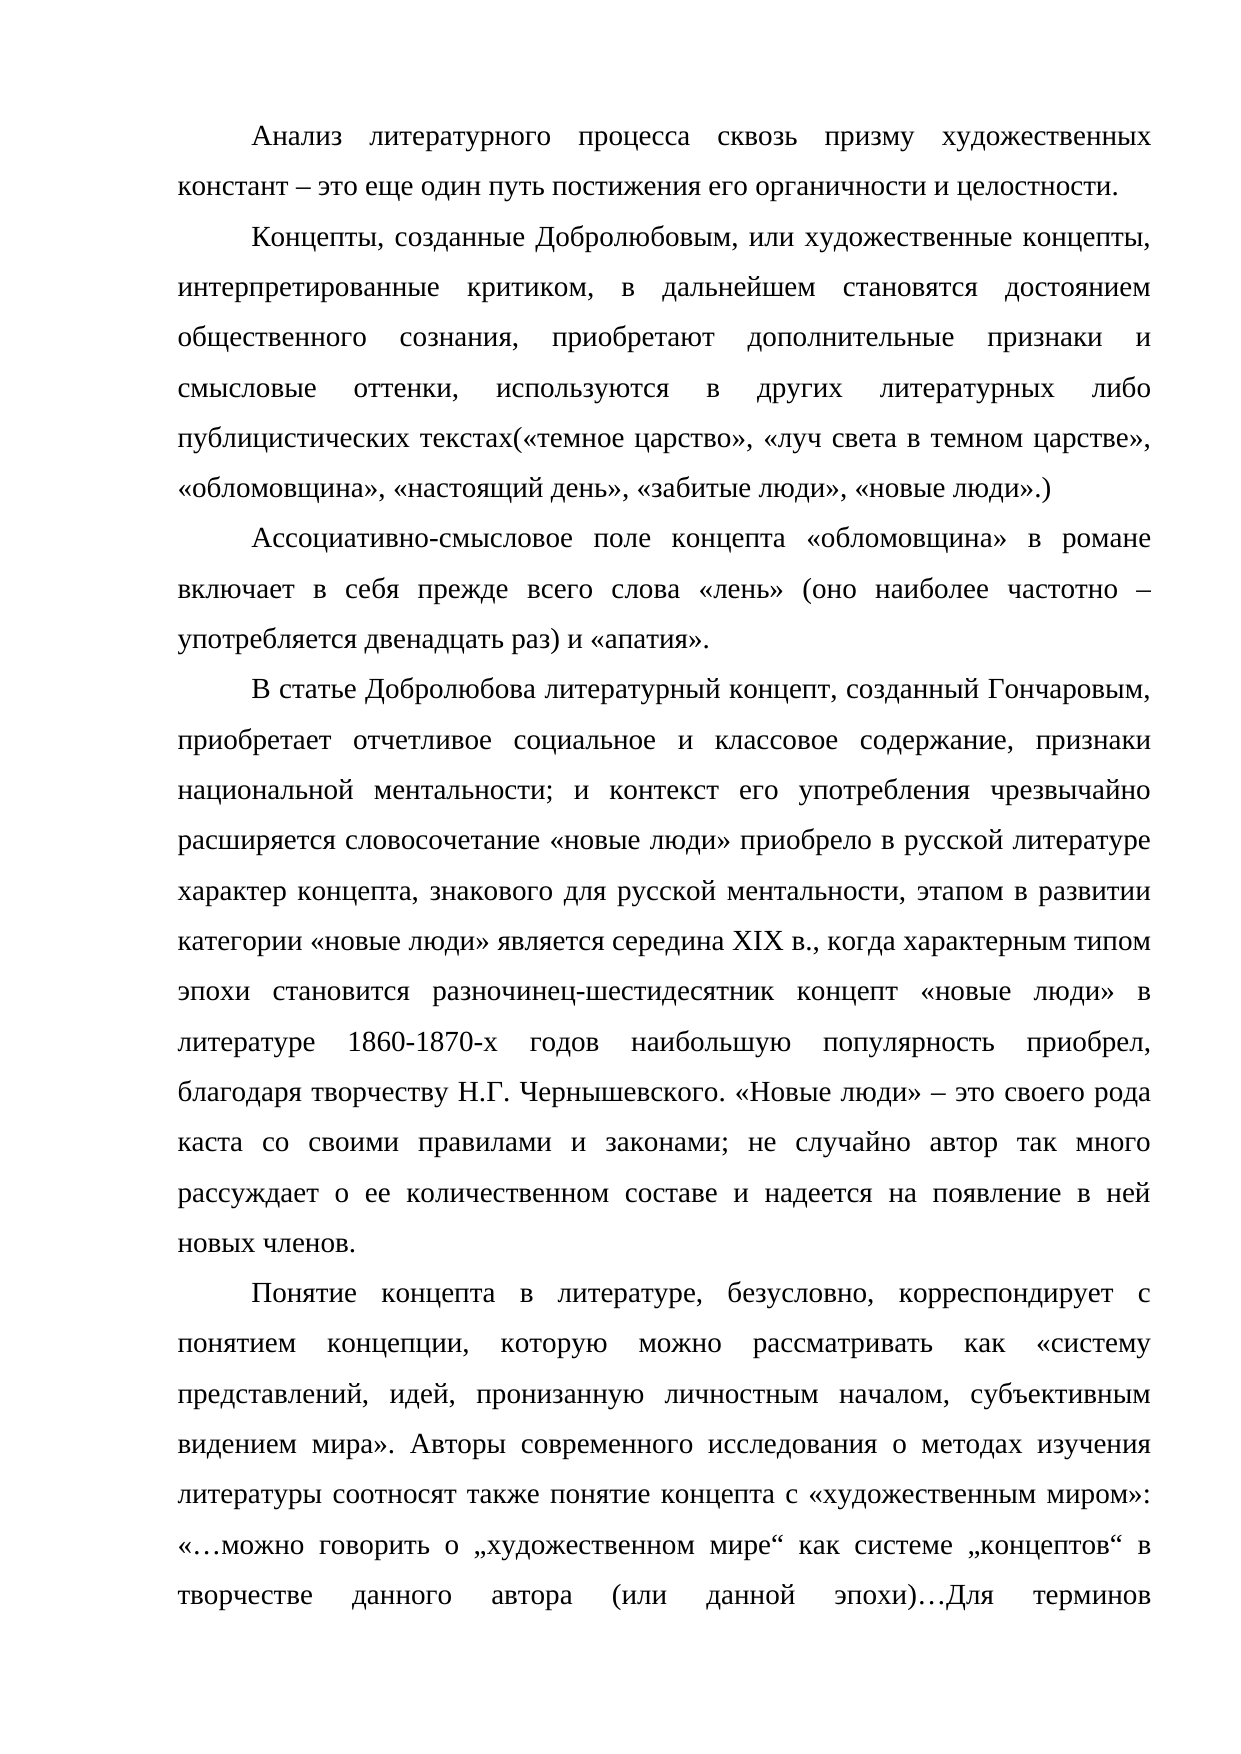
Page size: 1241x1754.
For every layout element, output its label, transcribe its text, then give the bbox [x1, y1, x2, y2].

text В статье Добролюбова литературный концепт, созданный Гончаровым, приобретает отчетливое социальное и классовое содержание, признаки национальной ментальности; и контекст его употребления чрезвычайно расширяется словосочетание «новые люди» приобрело в русской литературе характер концепта, знакового для русской ментальности, этапом в развитии категории «новые люди» является середина XIX в., когда характерным типом эпохи становится разночинец-шестидесятник концепт «новые люди» в литературе 1860-1870-х годов наибольшую популярность приобрел, благодаря творчеству Н.Г. Чернышевского. «Новые люди» – это своего рода каста со своими правилами и законами; не случайно автор так много рассуждает о ее количественном составе и надеется на появление в ней новых членов. [177, 672, 1152, 1258]
text Анализ литературного процесса сквозь призму художественных констант – это еще один путь постижения его органичности и целостности. [177, 118, 1152, 202]
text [177, 1275, 1152, 1611]
text Концепты, созданные Добролюбовым, или художественные концепты, интерпретированные критиком, в дальнейшем становятся достоянием общественного сознания, приобретают дополнительные признаки и смысловые оттенки, используются в других литературных либо публицистических текстах(«темное царство», «луч света в темном царстве», «обломовщина», «настоящий день», «забитые люди», «новые люди».) [177, 219, 1152, 504]
text Ассоциативно-смысловое поле концепта «обломовщина» в романе включает в себя прежде всего слова «лень» (оно наиболее частотно – употребляется двенадцать раз) и «апатия». [177, 521, 1152, 655]
